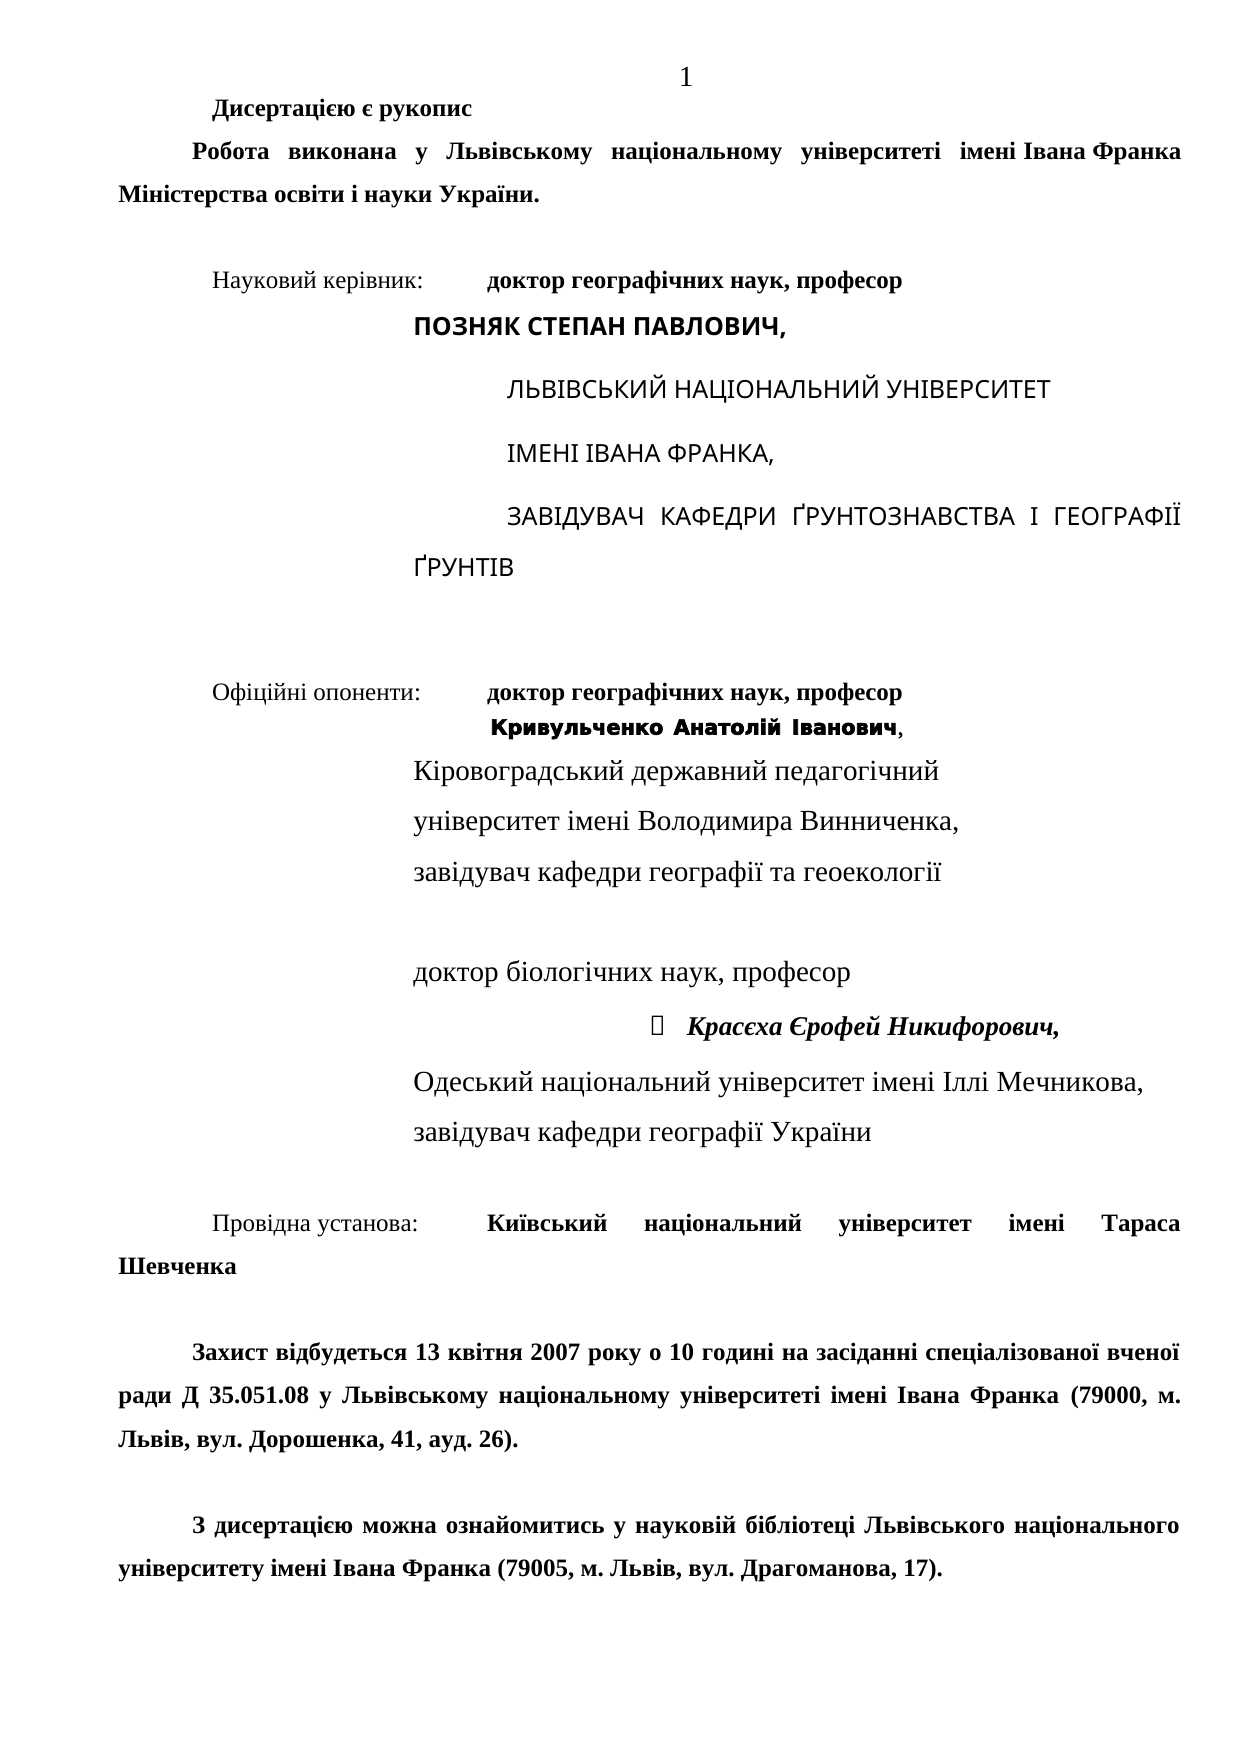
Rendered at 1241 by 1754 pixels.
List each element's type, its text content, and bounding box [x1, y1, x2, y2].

title Науковий керівник: доктор географічних наук, професор [118, 265, 1181, 294]
text Кіровоградський державний педагогічний [339, 753, 1181, 787]
title З дисертацією можна ознайомитись у науковій бібліотеці Львівського національного університету імені Івана Франка (79005, м. Львів, вул. Драгоманова, 17). [118, 1510, 1181, 1582]
subtitle Красєха Єрофей Никифорович, [531, 1007, 1181, 1044]
text Львівський національний університет [413, 372, 1181, 406]
text завідувач кафедри географії України [339, 1114, 1181, 1148]
subtitle Кривульченко Анатолій Іванович, [502, 720, 1181, 739]
text імені Івана Франка, [413, 435, 1181, 469]
title Робота виконана у Львівському національному університеті імені Івана Франка Міністерства освіти і науки України. [118, 136, 1181, 208]
text Одеський національний університет імені Іллі Мечникова, [339, 1064, 1181, 1098]
text доктор біологічних наук, професор [339, 954, 1181, 988]
text завідувач кафедри географії та геоекології [339, 854, 1181, 887]
text університет імені Володимира Винниченка, [339, 803, 1181, 837]
text Позняк Степан Павлович, [339, 308, 1181, 342]
title Провідна установа: Київський національний університет імені Тараса Шевченка [118, 1208, 1181, 1280]
title Офіційні опоненти: доктор географічних наук, професор [118, 677, 1181, 706]
subtitle Кривульченко Анатолій Іванович, [118, 720, 508, 739]
title Захист відбудеться 13 квітня 2007 року о 10 годині на засіданні спеціалізованої вченої ради Д 35.051.08 у Львівському національному університеті імені Івана Франка (79000, м. Львів, вул. Дорошенка, 41, ауд. 26). [118, 1337, 1181, 1452]
text завідувач кафедри ґрунтознавства і географії ґрунтів [413, 499, 1181, 584]
title Дисертацією є рукопис [118, 93, 1181, 121]
